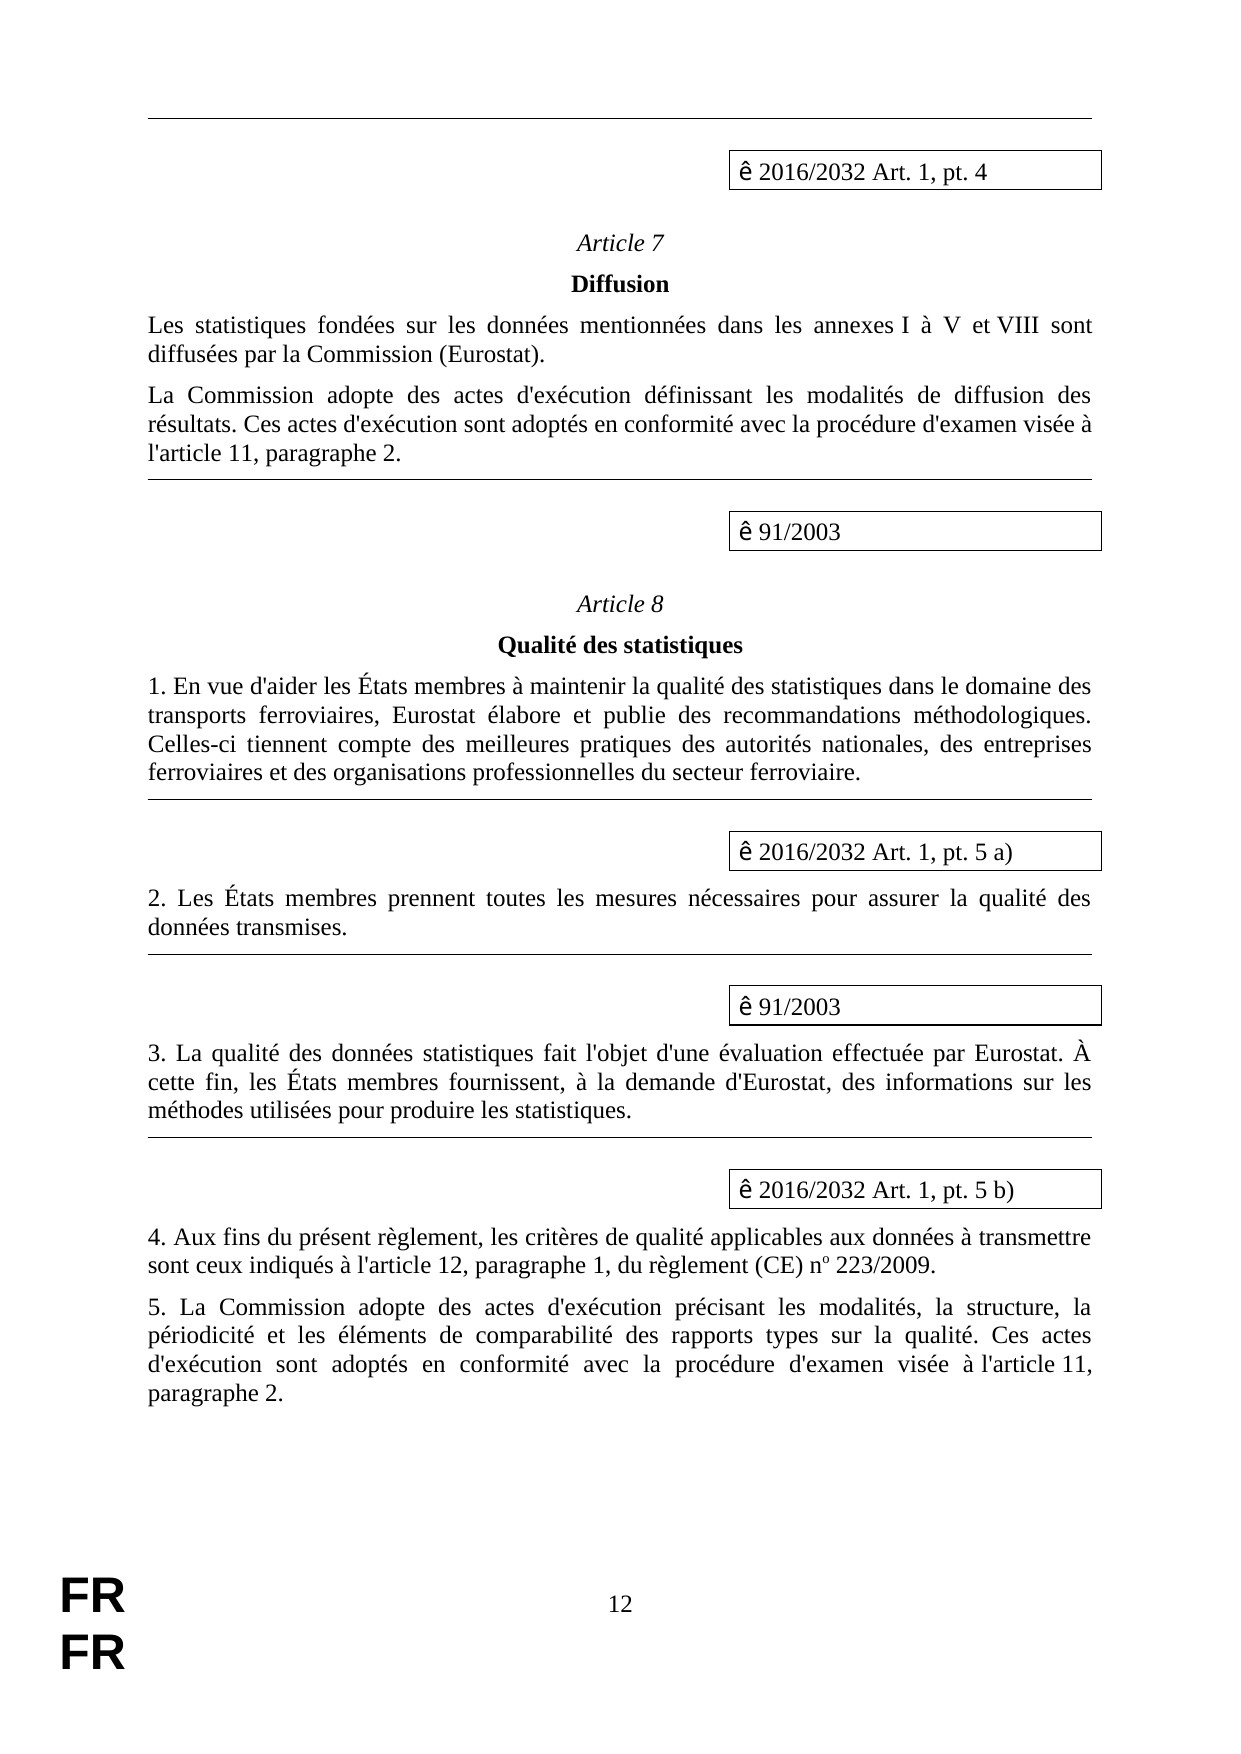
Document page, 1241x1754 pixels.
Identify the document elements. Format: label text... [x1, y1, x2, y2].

text La Commission adopte des actes d'exécution définissant les modalités de diffusion des résultats. Ces actes d'exécution sont adoptés en conformité avec la procédure d'examen visée à l'article 11, paragraphe 2. [148, 380, 1092, 467]
text Article 8 [148, 589, 1092, 617]
text Les statistiques fondées sur les données mentionnées dans les annexes I à V et VIII sont diffusées par la Commission (Eurostat). [148, 310, 1092, 368]
text 4. Aux fins du présent règlement, les critères de qualité applicables aux données à transmettre sont ceux indiqués à l'article 12, paragraphe 1, du règlement (CE) no 223/2009. [148, 1222, 1092, 1279]
text Article 7 [148, 228, 1092, 257]
text ê 2016/2032 Art. 1, pt. 4 [730, 151, 1101, 189]
text ê 2016/2032 Art. 1, pt. 5 a) [730, 832, 1101, 870]
text 3. La qualité des données statistiques fait l'objet d'une évaluation effectuée par Eurostat. À cette fin, les États membres fournissent, à la demande d'Eurostat, des informations sur les méthodes utilisées pour produire les statistiques. [148, 1038, 1092, 1124]
text ê 91/2003 [730, 512, 1101, 550]
text ê 2016/2032 Art. 1, pt. 5 b) [730, 1170, 1101, 1208]
text ê 91/2003 [730, 986, 1101, 1024]
text 1. En vue d'aider les États membres à maintenir la qualité des statistiques dans le domaine des transports ferroviaires, Eurostat élabore et publie des recommandations méthodologiques. Celles-ci tiennent compte des meilleures pratiques des autorités nationales, des entreprises ferroviaires et des organisations professionnelles du secteur ferroviaire. [148, 671, 1092, 786]
text 2. Les États membres prennent toutes les mesures nécessaires pour assurer la qualité des données transmises. [148, 883, 1092, 941]
text Diffusion [148, 269, 1092, 298]
text Qualité des statistiques [148, 630, 1092, 659]
text 5. La Commission adopte des actes d'exécution précisant les modalités, la structure, la périodicité et les éléments de comparabilité des rapports types sur la qualité. Ces actes d'exécution sont adoptés en conformité avec la procédure d'examen visée à l'article 11, paragraphe 2. [148, 1292, 1092, 1407]
